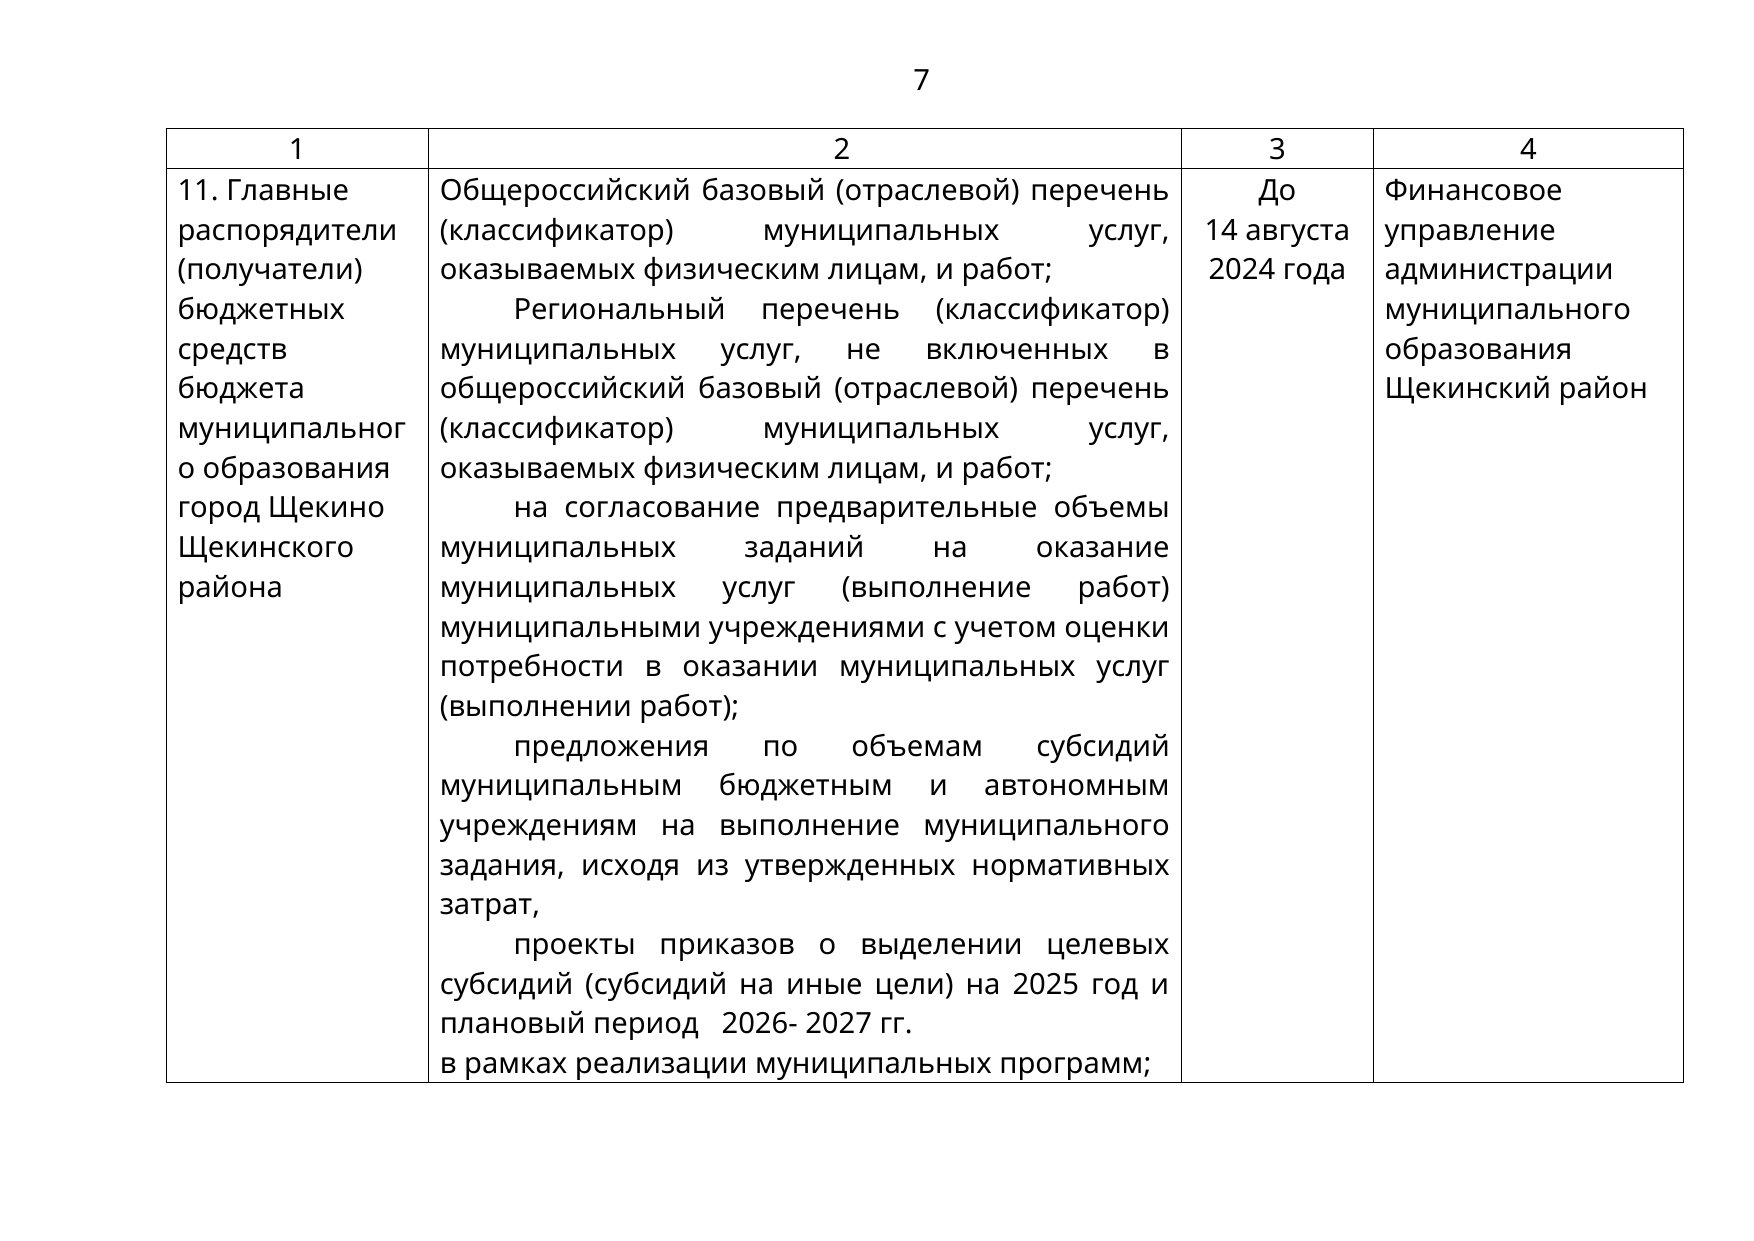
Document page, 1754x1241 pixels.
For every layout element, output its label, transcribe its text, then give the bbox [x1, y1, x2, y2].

table_header 2 [429, 129, 1181, 168]
table_header 4 [1374, 129, 1683, 168]
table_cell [167, 169, 428, 1082]
table_header 3 [1182, 129, 1373, 168]
table_cell До 14 августа 2024 года [1182, 169, 1373, 1082]
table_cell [429, 169, 1181, 1082]
table_header 1 [167, 129, 428, 168]
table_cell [1374, 169, 1683, 1082]
